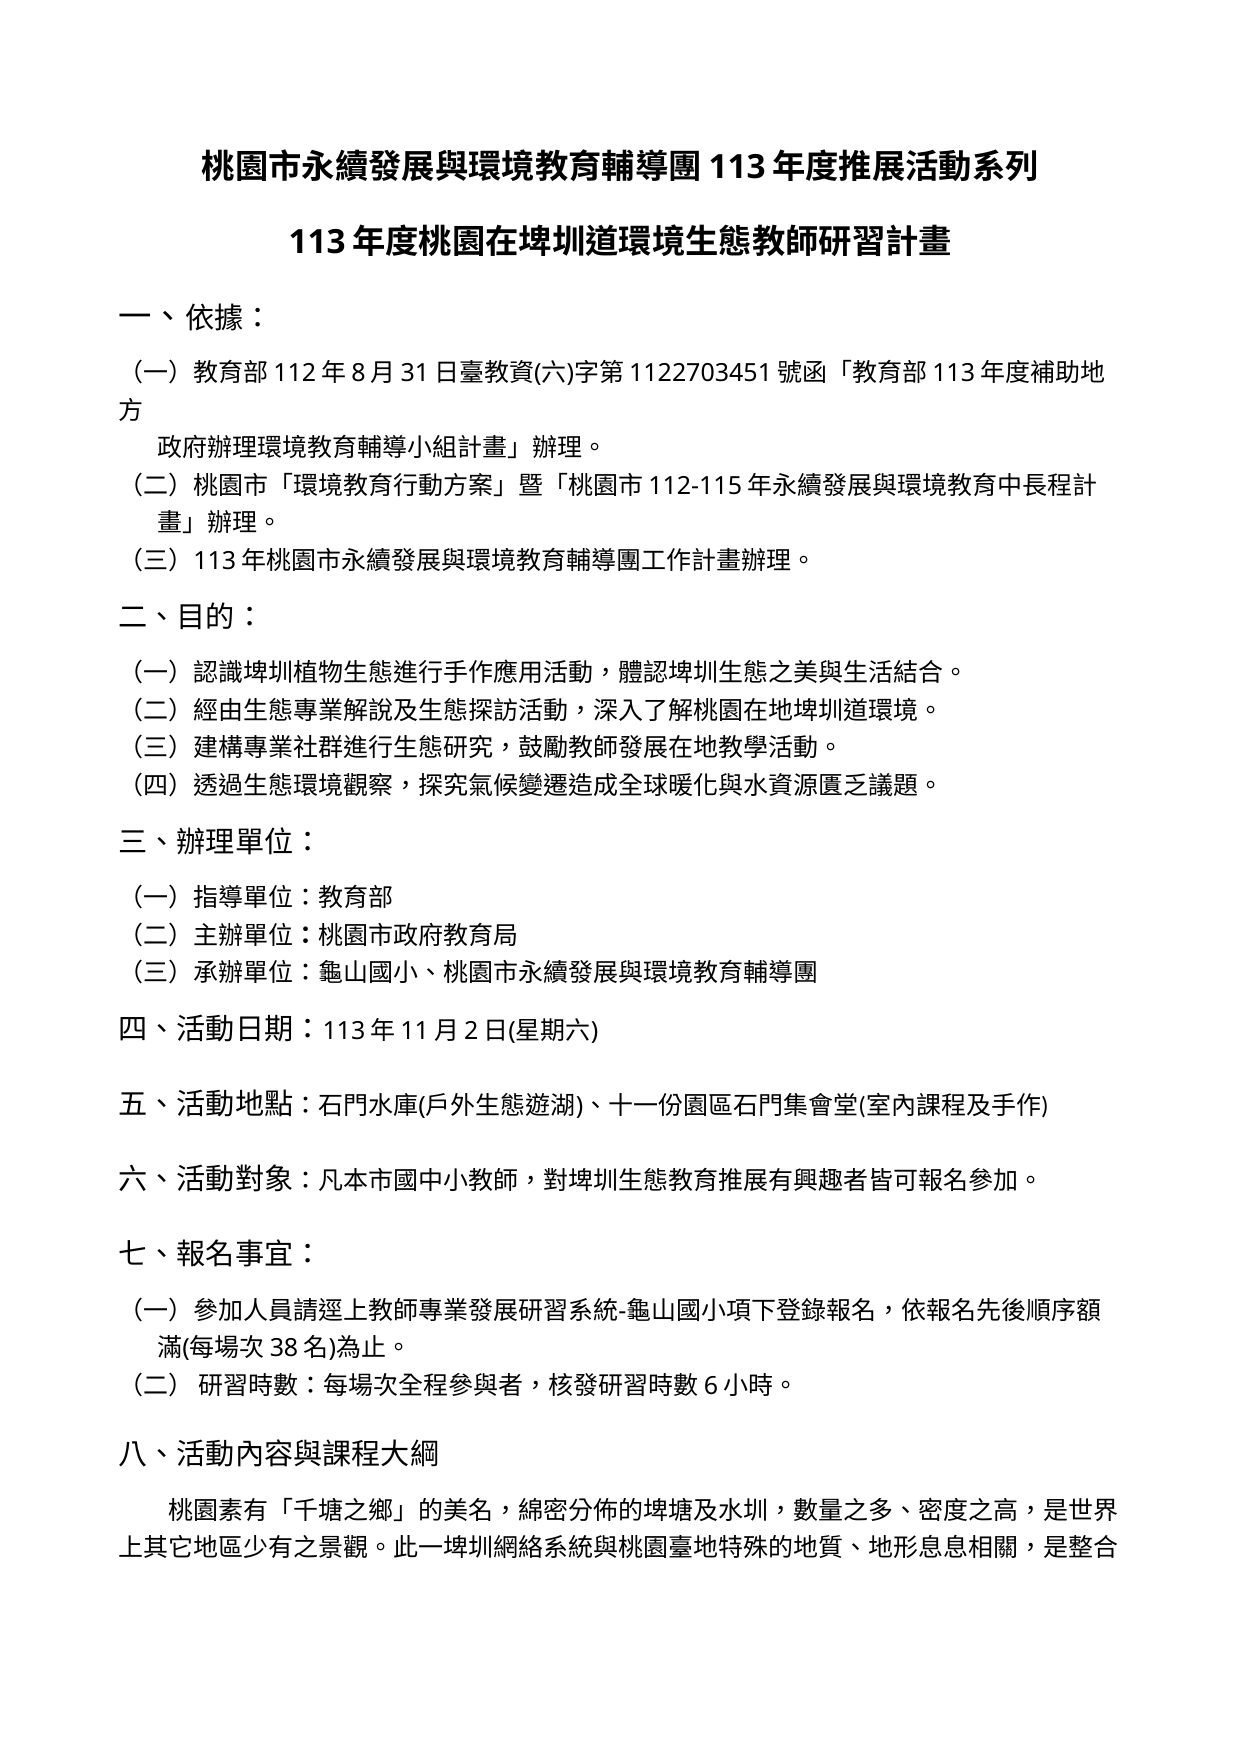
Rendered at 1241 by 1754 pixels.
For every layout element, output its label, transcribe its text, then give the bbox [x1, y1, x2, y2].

text （一）教育部112年8月31日臺教資(六)字第1122703451號函「教育部113年度補助地方 [118, 352, 1122, 427]
text （一）參加人員請逕上教師專業發展研習系統-龜山國小項下登錄報名，依報名先後順序額 [118, 1289, 1122, 1327]
text 四、活動日期：113年11月2日(星期六) [118, 989, 1122, 1064]
text （二）主辦單位：桃園市政府教育局 [118, 914, 1122, 952]
text 桃園市永續發展與環境教育輔導團113年度推展活動系列 [118, 127, 1122, 202]
text 六、活動對象：凡本市國中小教師，對埤圳生態教育推展有興趣者皆可報名參加。 [118, 1139, 1122, 1214]
text （二） 研習時數：每場次全程參與者，核發研習時數6小時。 [118, 1364, 1122, 1402]
text （四）透過生態環境觀察，探究氣候變遷造成全球暖化與水資源匱乏議題。 [118, 764, 1122, 802]
text （一）認識埤圳植物生態進行手作應用活動，體認埤圳生態之美與生活結合。 [118, 652, 1122, 689]
text 三、辦理單位： [118, 802, 1122, 877]
text 五、活動地點：石門水庫(戶外生態遊湖)、十一份園區石門集會堂(室內課程及手作) [118, 1064, 1122, 1139]
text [118, 1489, 1122, 1564]
text 一、依據： [118, 277, 1122, 352]
text （一）指導單位：教育部 [118, 877, 1122, 914]
text 八、活動內容與課程大綱 [118, 1414, 1122, 1489]
text 畫」辦理。 [118, 502, 1122, 539]
text （三）承辦單位：龜山國小、桃園市永續發展與環境教育輔導團 [118, 952, 1122, 989]
text 二、目的： [118, 577, 1122, 652]
text （二）桃園市「環境教育行動方案」暨「桃園市112-115年永續發展與環境教育中長程計 [118, 464, 1122, 502]
text 政府辦理環境教育輔導小組計畫」辦理。 [118, 427, 1122, 464]
text 113年度桃園在埤圳道環境生態教師研習計畫 [118, 202, 1122, 277]
text 七、報名事宜： [118, 1214, 1122, 1289]
text （三）113年桃園市永續發展與環境教育輔導團工作計畫辦理。 [118, 539, 1122, 577]
text 滿(每場次38名)為止。 [118, 1327, 1122, 1364]
text （二）經由生態專業解說及生態探訪活動，深入了解桃園在地埤圳道環境。 [118, 689, 1122, 727]
text （三）建構專業社群進行生態研究，鼓勵教師發展在地教學活動。 [118, 727, 1122, 764]
